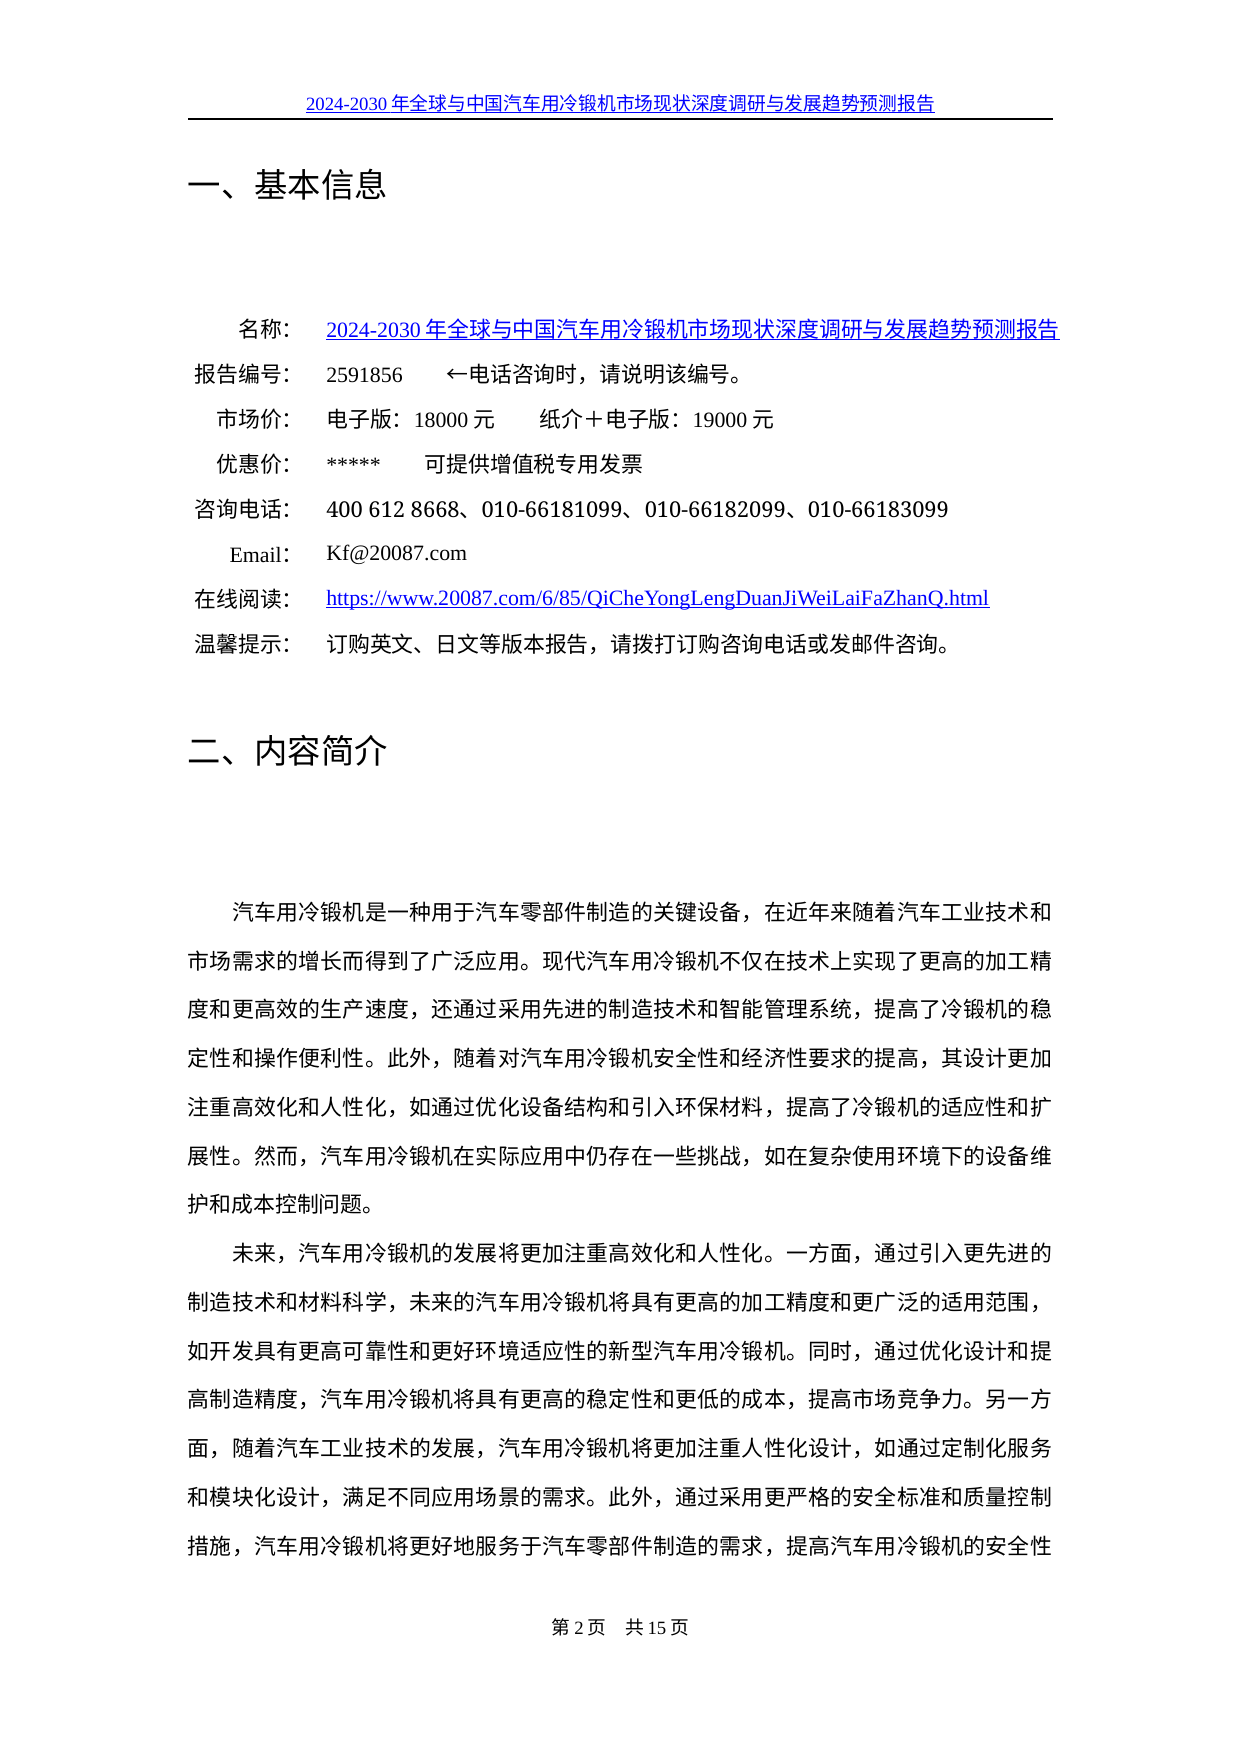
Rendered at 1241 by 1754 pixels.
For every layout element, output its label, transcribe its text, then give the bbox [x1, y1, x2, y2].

table_cell Email： [167, 537, 315, 582]
table_cell 优惠价： [167, 447, 315, 492]
table_cell 2591856 ←电话咨询时，请说明该编号。 [315, 357, 1073, 402]
table_cell 咨询电话： [167, 492, 315, 537]
table_header 名称： [167, 312, 315, 357]
table_cell 市场价： [167, 402, 315, 447]
table_cell 电子版：18000 元 纸介＋电子版：19000 元 [315, 402, 1073, 447]
table_cell ***** 可提供增值税专用发票 [315, 447, 1073, 492]
table_cell 温馨提示： [167, 627, 315, 672]
table_cell 订购英文、日文等版本报告，请拨打订购咨询电话或发邮件咨询。 [315, 627, 1073, 672]
title 一、基本信息 [187, 150, 1053, 215]
table_cell 在线阅读： [167, 582, 315, 627]
table_cell 400 612 8668、010-66181099、010-66182099、010-66183099 [315, 492, 1073, 537]
table_cell 报告编号： [167, 357, 315, 402]
table_cell [315, 582, 1073, 627]
title 二、内容简介 [187, 717, 1053, 782]
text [187, 894, 1053, 1561]
table_header 2024-2030年全球与中国汽车用冷锻机市场现状深度调研与发展趋势预测报告 [315, 312, 1073, 357]
table_cell Kf@20087.com [315, 537, 1073, 582]
